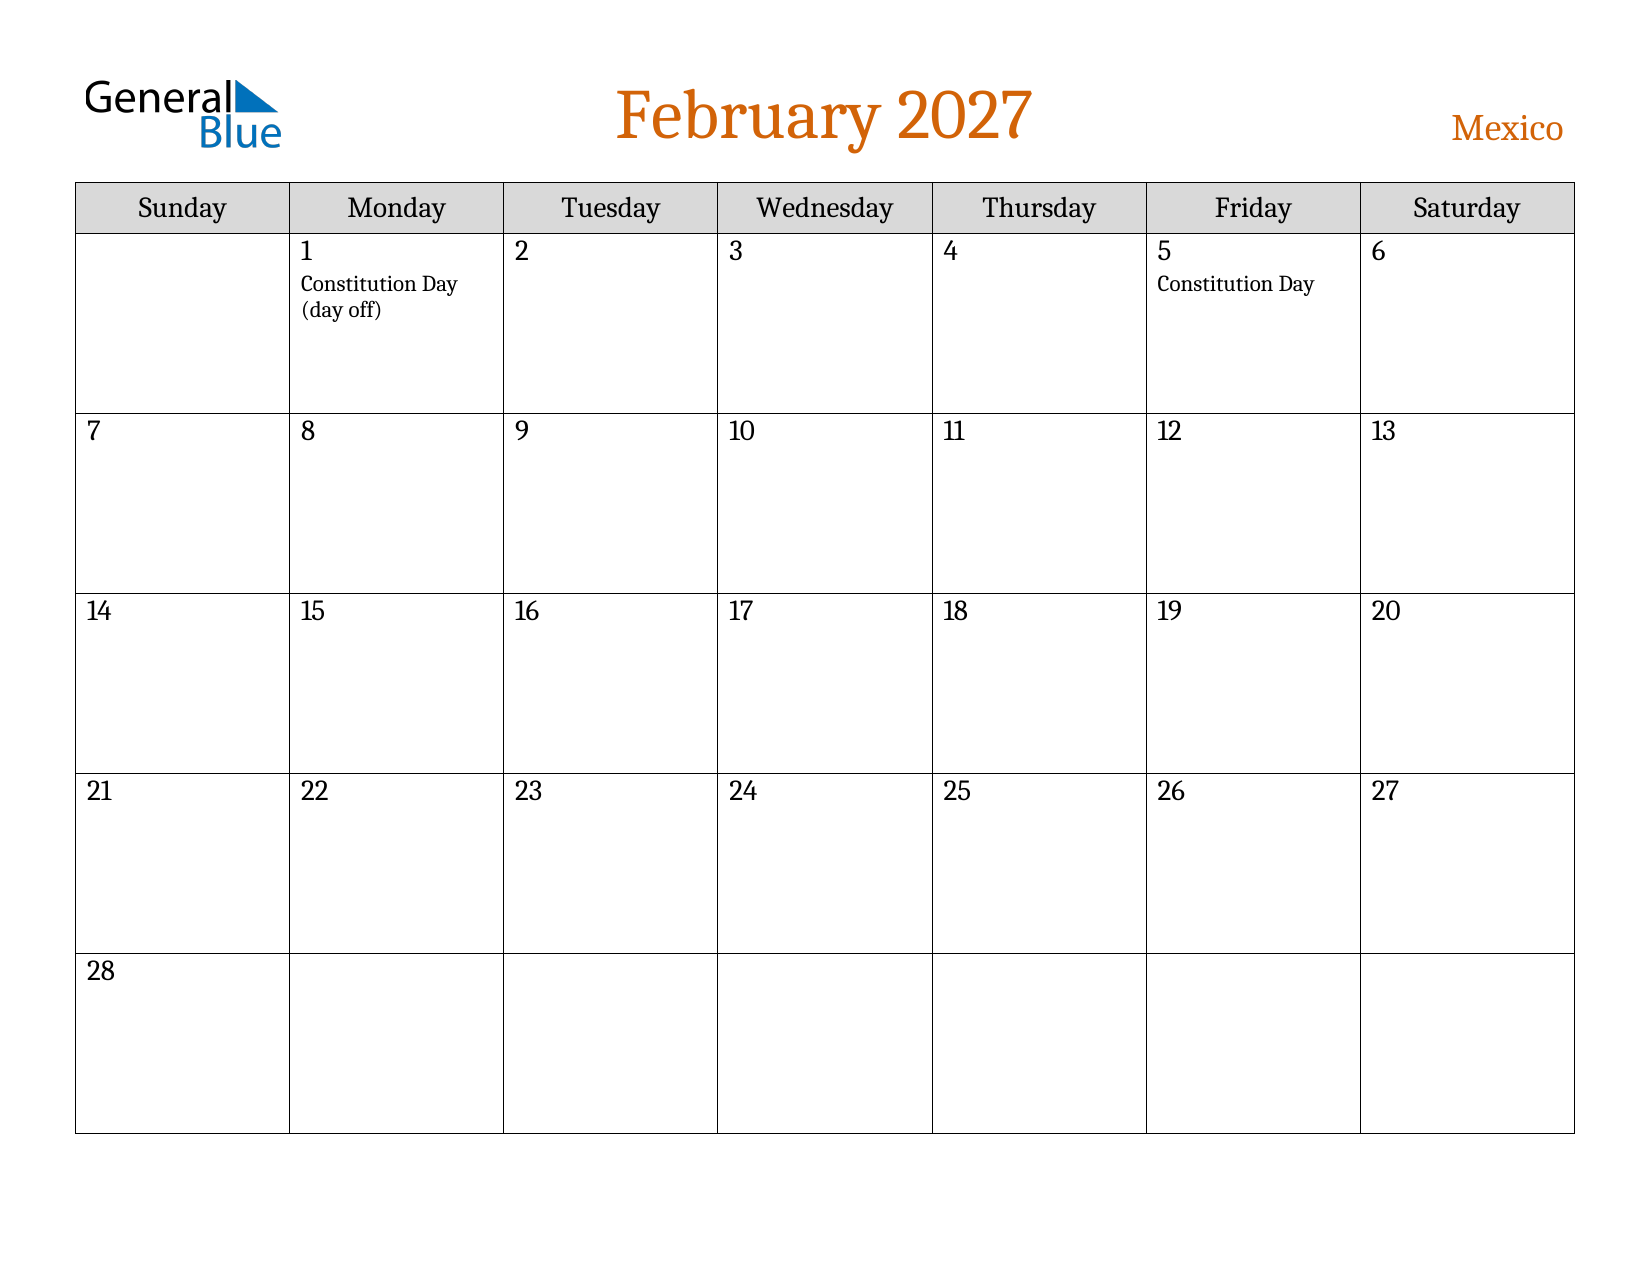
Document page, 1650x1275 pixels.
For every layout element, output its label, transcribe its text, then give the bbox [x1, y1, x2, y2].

table_cell 5 [1147, 234, 1360, 270]
table_cell [933, 270, 1146, 413]
table_cell 17 [718, 594, 932, 630]
table_cell [718, 270, 932, 413]
table_header Mexico [1146, 75, 1574, 182]
table_cell [290, 450, 503, 593]
table_cell 24 [718, 774, 932, 810]
table_cell 2 [504, 234, 717, 270]
table_cell [1147, 810, 1360, 953]
table_cell [76, 810, 289, 953]
table_cell [290, 990, 503, 1133]
table_cell [76, 270, 289, 413]
table_cell [290, 954, 503, 990]
table_cell 3 [718, 234, 932, 270]
table_cell Constitution Day (day off) [290, 270, 503, 413]
table_cell [504, 270, 717, 413]
table_cell [933, 450, 1146, 593]
table_cell 11 [933, 414, 1146, 450]
table_cell [290, 630, 503, 773]
table_cell [1361, 954, 1574, 990]
table_cell 16 [504, 594, 717, 630]
table_cell [1147, 990, 1360, 1133]
table_cell 26 [1147, 774, 1360, 810]
table_cell [933, 954, 1146, 990]
table_cell 12 [1147, 414, 1360, 450]
table_cell 13 [1361, 414, 1574, 450]
table_cell [504, 990, 717, 1133]
table_cell [718, 990, 932, 1133]
table_cell 22 [290, 774, 503, 810]
table_cell [1361, 450, 1574, 593]
table_cell 7 [76, 414, 289, 450]
table_cell 23 [504, 774, 717, 810]
table_cell [1361, 810, 1574, 953]
picture [86, 80, 281, 148]
table_cell 1 [290, 234, 503, 270]
table_cell [1147, 450, 1360, 593]
table_cell Wednesday [718, 183, 932, 233]
table_cell Tuesday [504, 183, 717, 233]
table_cell [1361, 990, 1574, 1133]
table_cell 27 [1361, 774, 1574, 810]
table_cell Constitution Day [1147, 270, 1360, 413]
table_cell Saturday [1361, 183, 1574, 233]
table_cell 21 [76, 774, 289, 810]
table_cell 28 [76, 954, 289, 990]
table_header [76, 75, 503, 182]
table_cell [76, 234, 289, 270]
table_cell [933, 810, 1146, 953]
table_cell 14 [76, 594, 289, 630]
table_cell [76, 630, 289, 773]
table_header February 2027 [504, 75, 1146, 182]
table_cell [504, 450, 717, 593]
table_cell [933, 630, 1146, 773]
table_cell [1361, 270, 1574, 413]
table_cell Thursday [933, 183, 1146, 233]
table_cell 4 [933, 234, 1146, 270]
table_cell [933, 990, 1146, 1133]
table_cell 18 [933, 594, 1146, 630]
table_cell [76, 990, 289, 1133]
table_cell 19 [1147, 594, 1360, 630]
table_cell [1147, 630, 1360, 773]
table_cell 8 [290, 414, 503, 450]
table_cell 20 [1361, 594, 1574, 630]
table_cell [718, 954, 932, 990]
table_cell [504, 954, 717, 990]
table_cell Monday [290, 183, 503, 233]
table_cell [76, 450, 289, 593]
table_cell [290, 810, 503, 953]
table_cell 10 [718, 414, 932, 450]
table_cell Friday [1147, 183, 1360, 233]
table_cell [718, 450, 932, 593]
table_cell Sunday [76, 183, 289, 233]
table_cell 25 [933, 774, 1146, 810]
table_cell [1147, 954, 1360, 990]
table_cell 9 [504, 414, 717, 450]
table_cell [504, 630, 717, 773]
table_cell [718, 810, 932, 953]
table_cell [718, 630, 932, 773]
table_cell [1361, 630, 1574, 773]
table_cell [504, 810, 717, 953]
table_cell 6 [1361, 234, 1574, 270]
table_cell 15 [290, 594, 503, 630]
